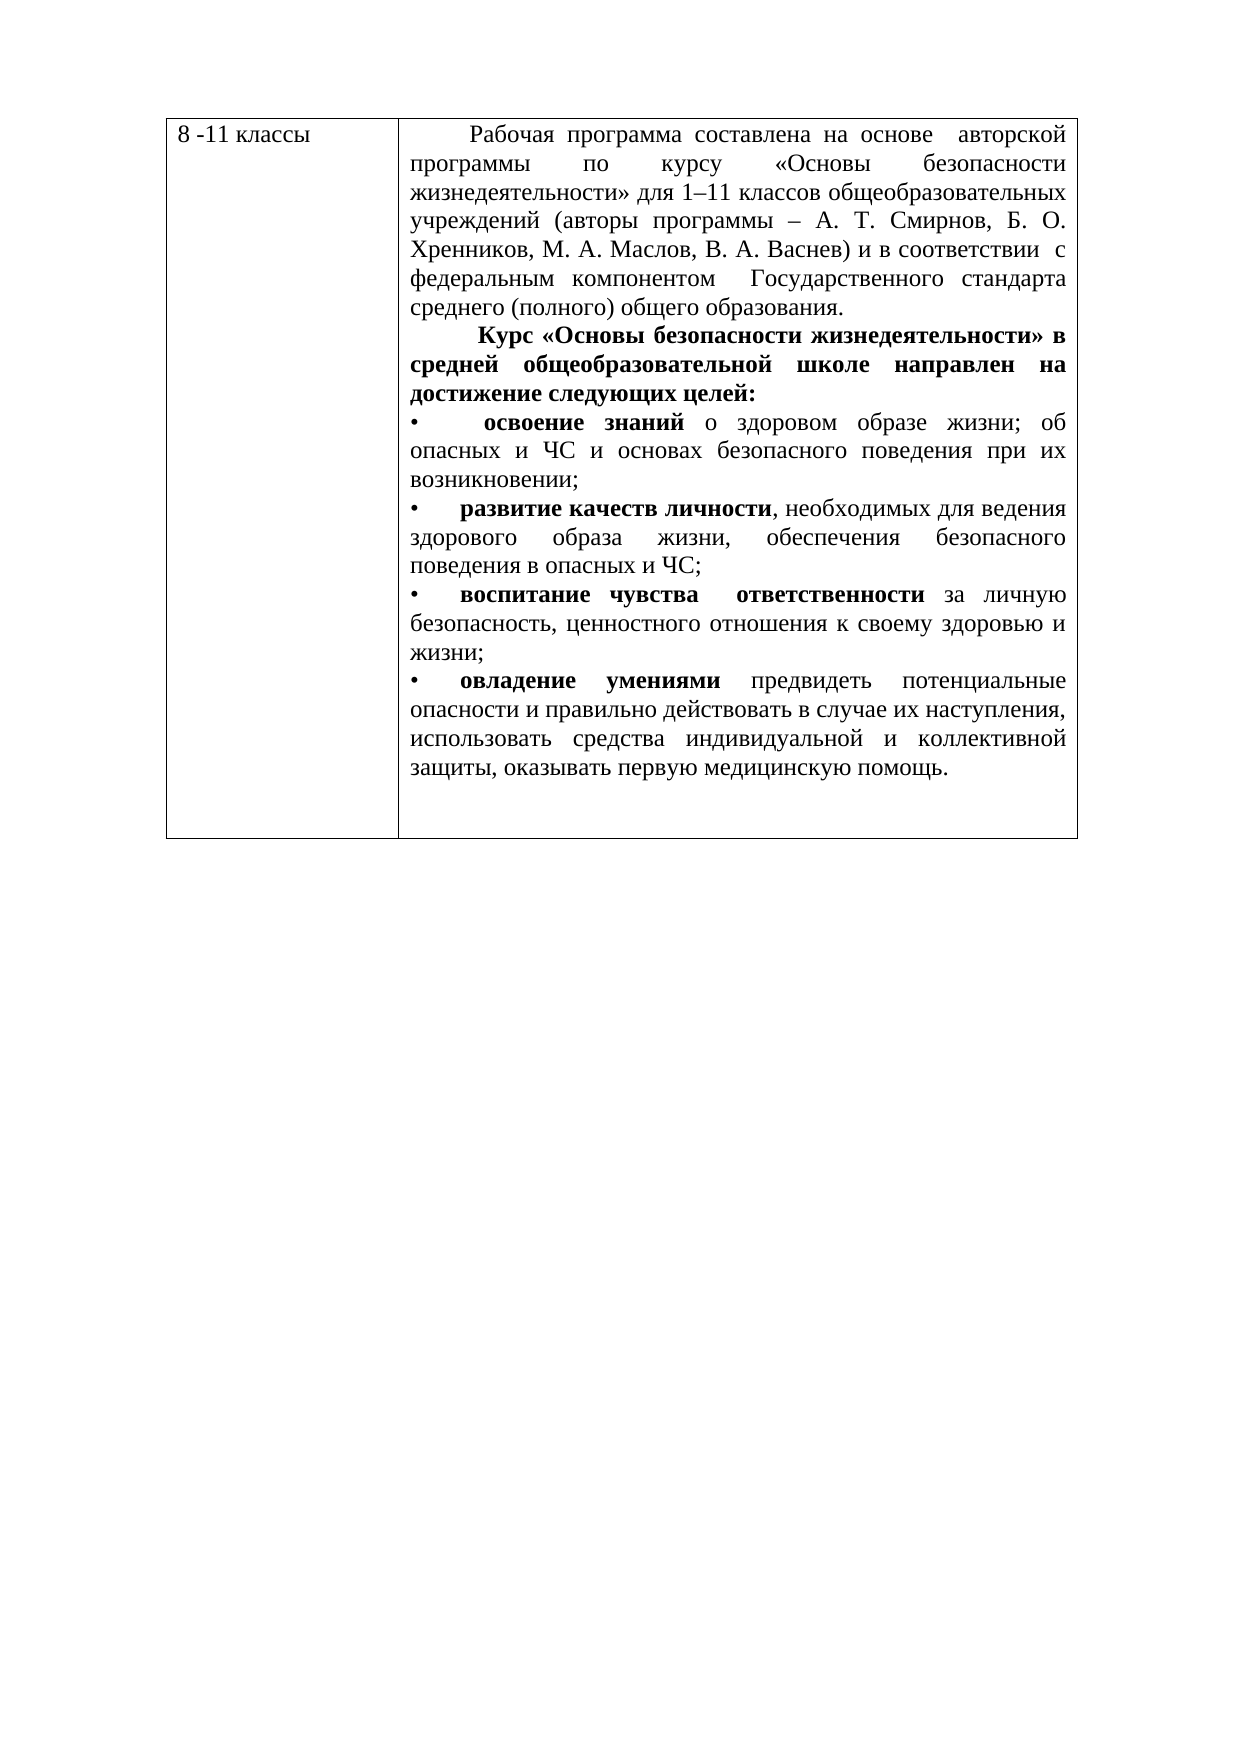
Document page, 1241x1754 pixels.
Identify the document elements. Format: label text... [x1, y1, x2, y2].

table_header Рабочая программа составлена на основе авторской программы по курсу «Основы безопасности жизнедеятельности» для 1–11 классов общеобразовательных учреждений (авторы программы – А. Т. Смирнов, Б. О. Хренников, М. А. Маслов, В. А. Васнев) и в соответствии с федеральным компонентом Государственного стандарта среднего (полного) общего образования. Курс «Основы безопасности жизнедеятельности» в средней общеобразовательной школе направлен на достижение следующих целей: освоение знаний о здоровом образе жизни; об опасных и ЧС и основах безопасного поведения при их возникновении; развитие качеств личности, необходимых для ведения здорового образа жизни, обеспечения безопасного поведения в опасных и ЧС; воспитание чувства ответственности за личную безопасность, ценностного отношения к своему здоровью и жизни; овладение умениями предвидеть потенциальные опасности и правильно действовать в случае их наступления, использовать средства индивидуальной и коллективной защиты, оказывать первую медицинскую помощь. [399, 119, 1077, 838]
table_header 8 -11 классы [167, 119, 398, 838]
